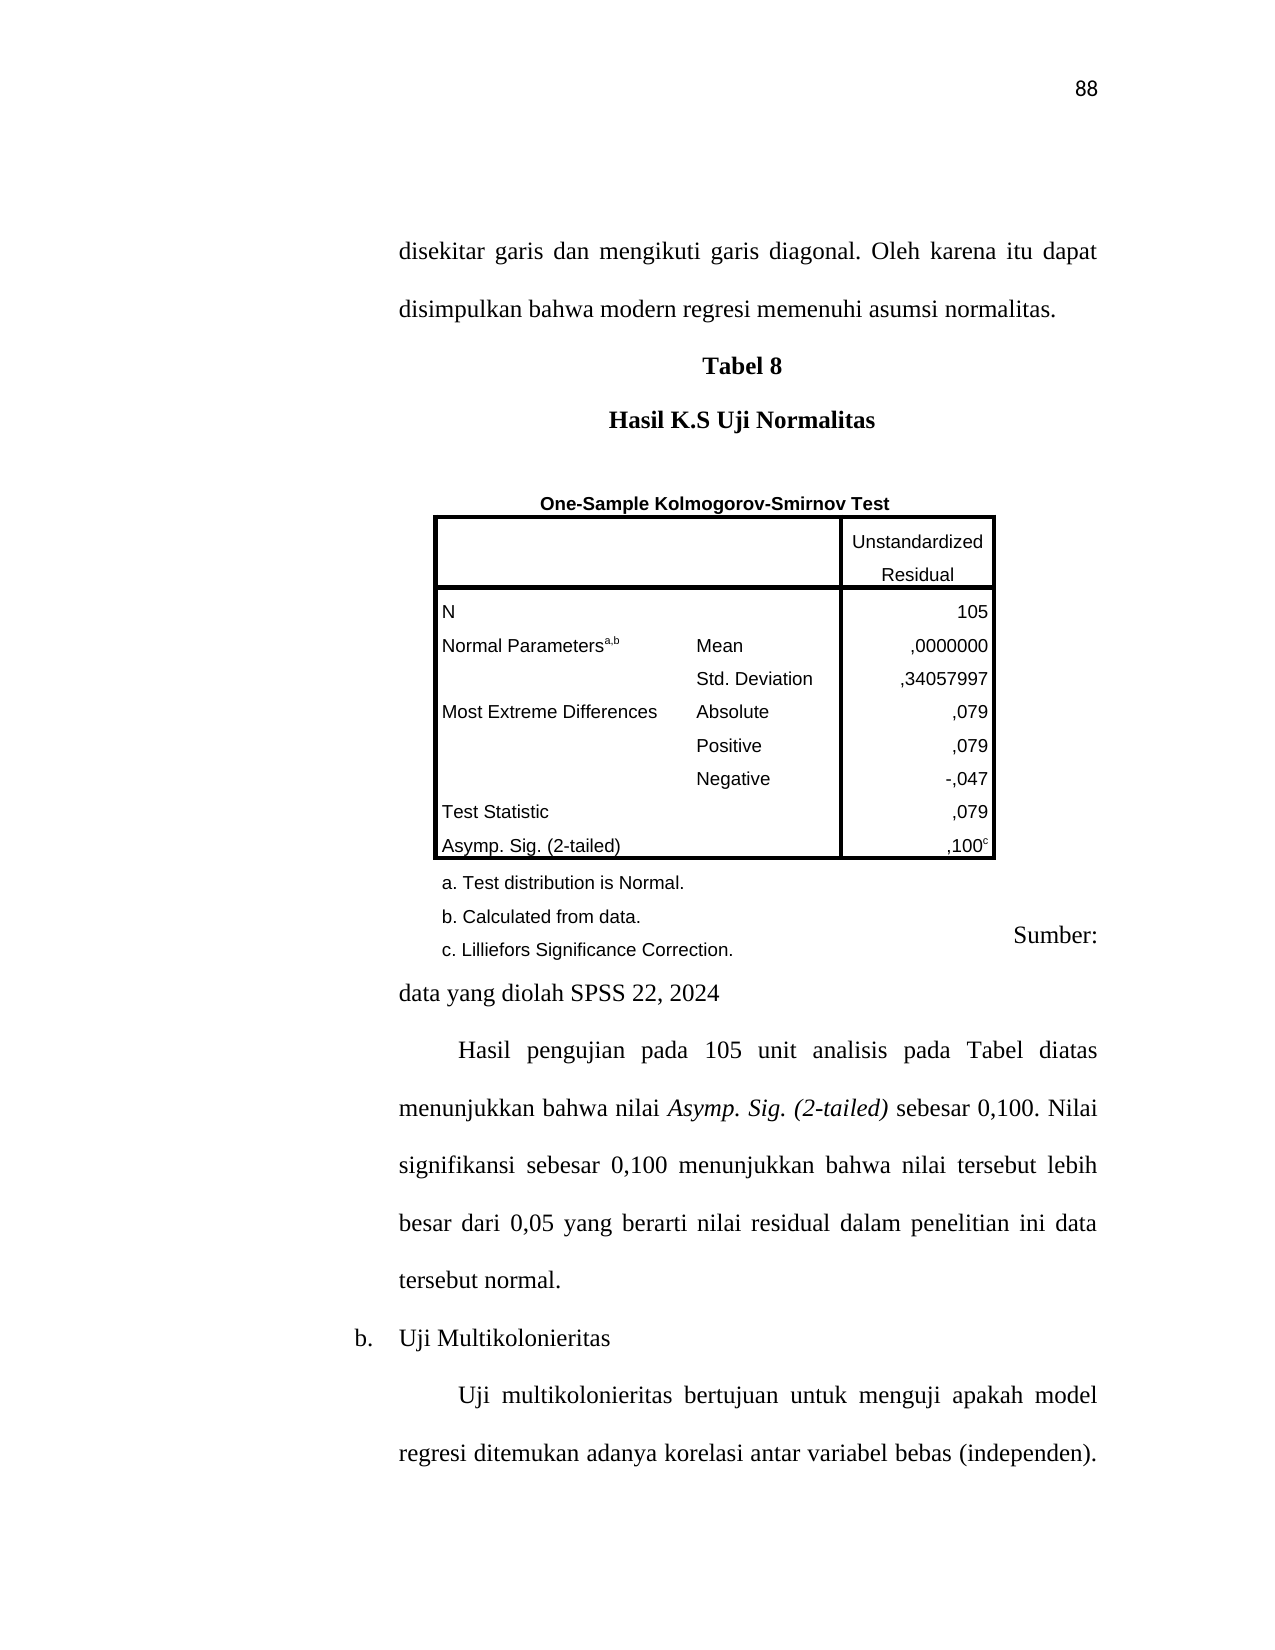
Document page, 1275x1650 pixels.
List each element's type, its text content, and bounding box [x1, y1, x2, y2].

table_cell N [438, 590, 839, 623]
table_header One-Sample Kolmogorov-Smirnov Test [435, 481, 994, 514]
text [399, 1380, 1098, 1466]
table_cell ,079 [843, 723, 992, 756]
table_cell 105 [843, 590, 992, 623]
table_cell ,0000000 [843, 623, 992, 656]
table_cell b. Calculated from data. [435, 894, 994, 927]
table_cell Most Extreme Differences [438, 690, 690, 789]
table_cell Unstandardized Residual [843, 519, 992, 585]
table_cell Absolute [690, 690, 839, 723]
table_cell ,079 [843, 690, 992, 723]
list Uji Multikolonieritas [354, 1323, 1098, 1351]
table_cell ,079 [843, 790, 992, 823]
table_cell a. Test distribution is Normal. [435, 860, 994, 894]
table_cell Negative [690, 756, 839, 789]
text Hasil K.S Uji Normalitas [386, 405, 1098, 434]
table_cell [438, 519, 839, 585]
table_cell Positive [690, 723, 839, 756]
text Tabel 8 [386, 351, 1098, 380]
table_cell c. Lilliefors Significance Correction. [435, 927, 994, 960]
table_cell ,34057997 [843, 656, 992, 689]
table_cell Asymp. Sig. (2-tailed) [438, 823, 839, 856]
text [399, 236, 1098, 322]
table_cell Mean [690, 623, 839, 656]
table_cell -,047 [843, 756, 992, 789]
text Sumber: data yang diolah SPSS 22, 2024 [399, 920, 1098, 1006]
table_cell Std. Deviation [690, 656, 839, 689]
text Hasil pengujian pada 105 unit analisis pada Tabel diatas menunjukkan bahwa nilai Asymp. Sig. (2-tailed) sebesar 0,100. Nilai signifikansi sebesar 0,100 menunjukkan bahwa nilai tersebut lebih besar dari 0,05 yang berarti nilai residual dalam penelitian ini data tersebut normal. [399, 1035, 1098, 1294]
table_cell Test Statistic [438, 790, 839, 823]
table_cell ,100c [843, 823, 992, 856]
table_cell Normal Parametersa,b [438, 623, 690, 689]
